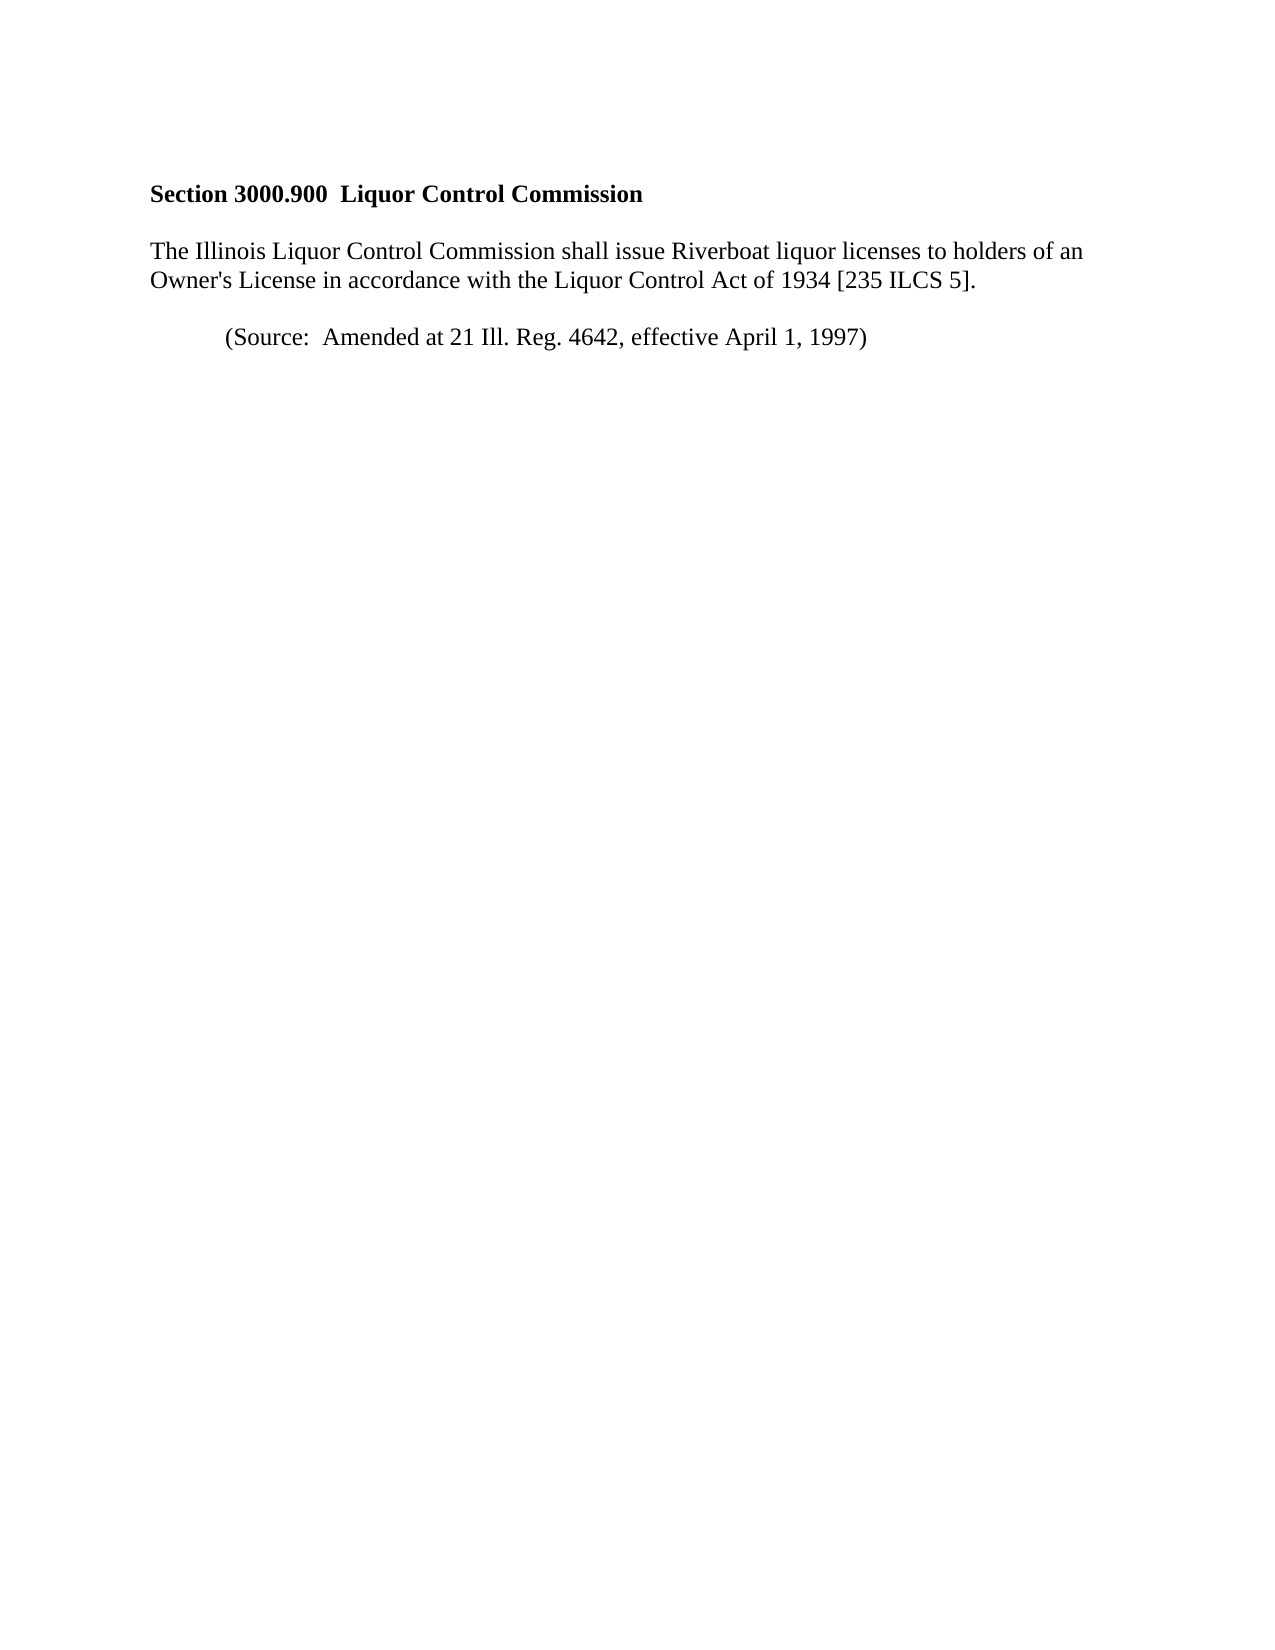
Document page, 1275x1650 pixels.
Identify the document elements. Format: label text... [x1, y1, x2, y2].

text The Illinois Liquor Control Commission shall issue Riverboat liquor licenses to holders of an Owner's License in accordance with the Liquor Control Act of 1934 [235 ILCS 5]. [150, 236, 1125, 294]
text Section 3000.900 Liquor Control Commission [150, 179, 1125, 207]
text (Source: Amended at 21 Ill. Reg. 4642, effective April 1, 1997) [225, 322, 1125, 351]
